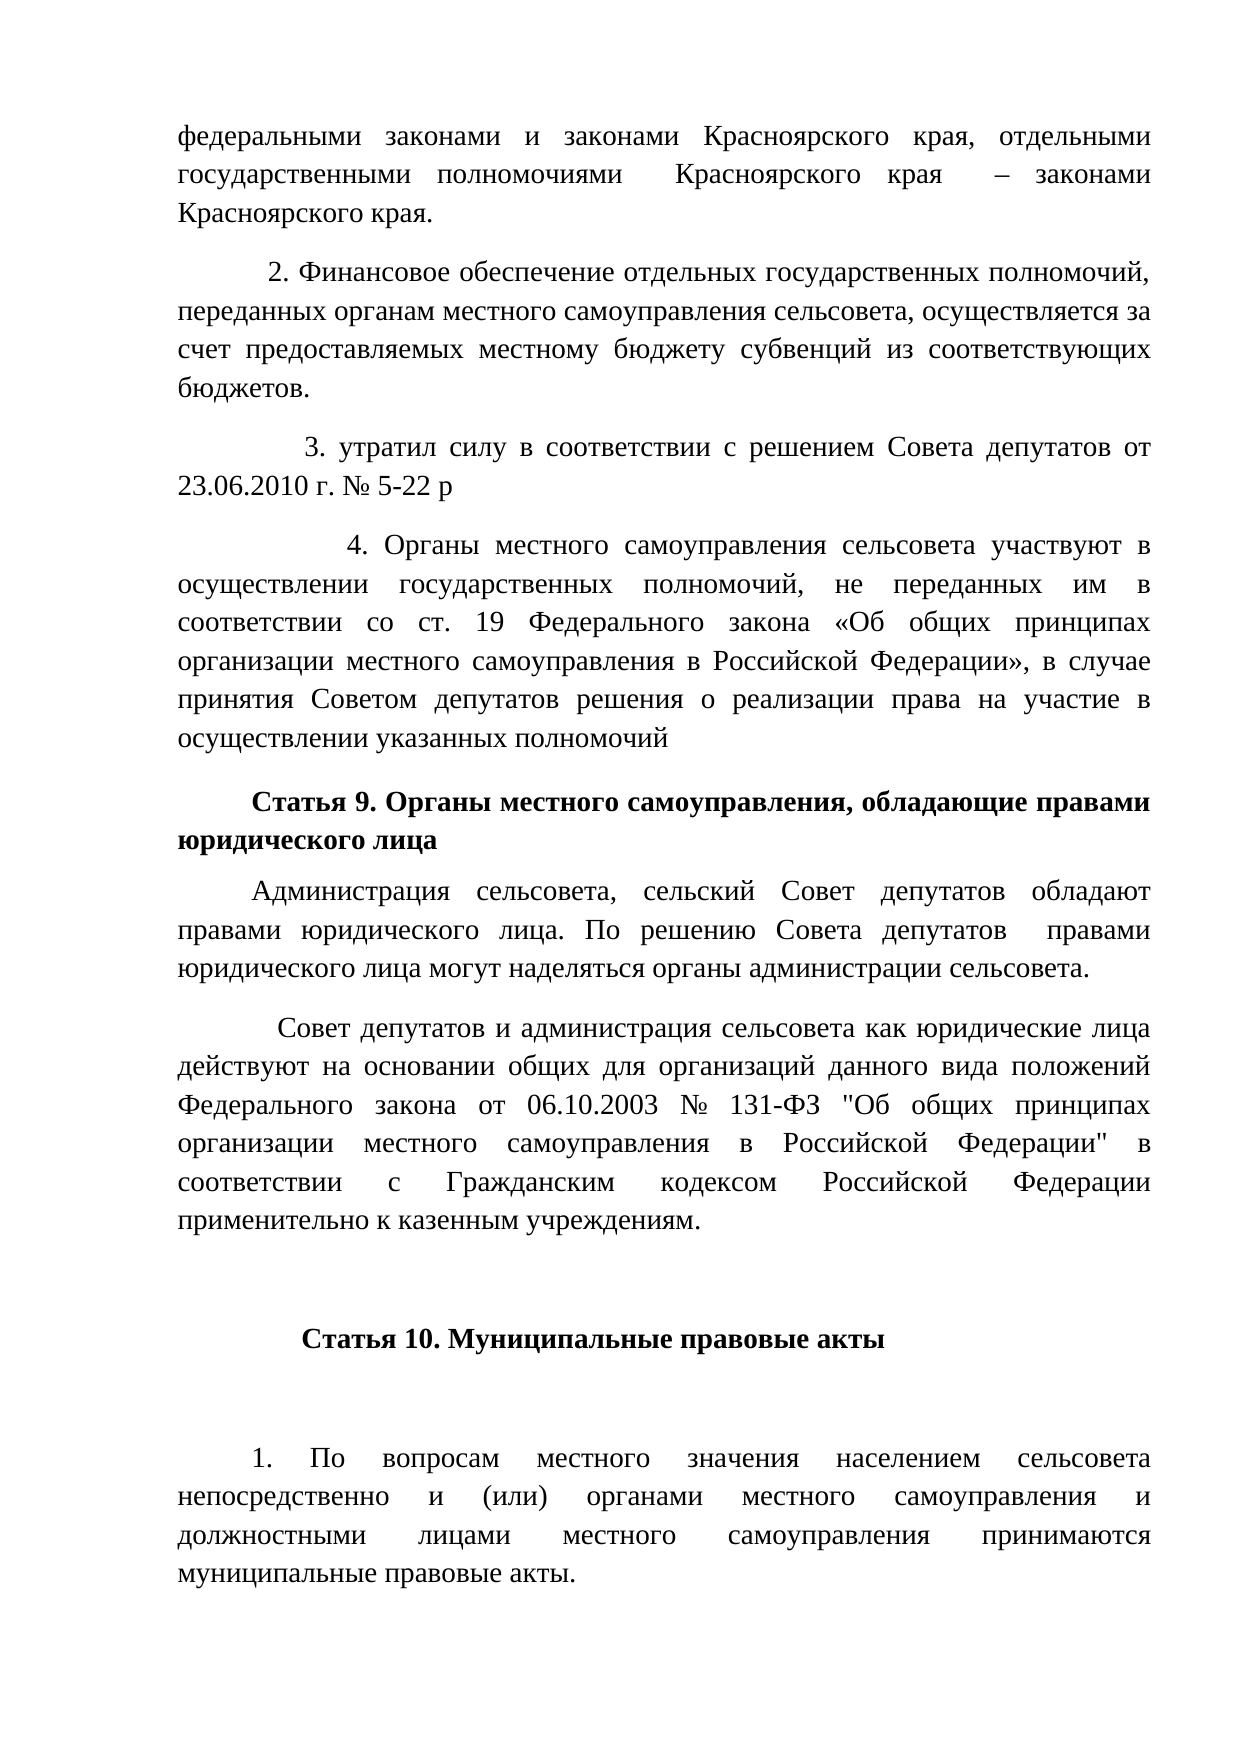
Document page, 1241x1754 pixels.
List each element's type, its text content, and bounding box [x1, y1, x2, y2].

text 3. утратил силу в соответствии с решением Совета депутатов от 23.06.2010 г. № 5-22 р [177, 429, 1152, 502]
text Администрация сельсовета, сельский Совет депутатов обладают правами юридического лица. По решению Совета депутатов правами юридического лица могут наделяться органы администрации сельсовета. [177, 873, 1152, 984]
text 1. По вопросам местного значения населением сельсовета непосредственно и (или) органами местного самоуправления и должностными лицами местного самоуправления принимаются муниципальные правовые акты. [177, 1440, 1152, 1589]
text Совет депутатов и администрация сельсовета как юридические лица действуют на основании общих для организаций данного вида положений Федерального закона от 06.10.2003 № 131-ФЗ "Об общих принципах организации местного самоуправления в Российской Федерации" в соответствии с Гражданским кодексом Российской Федерации применительно к казенным учреждениям. [177, 1010, 1152, 1236]
text Статья 10. Муниципальные правовые акты [177, 1321, 1152, 1355]
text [177, 118, 1152, 229]
text 2. Финансовое обеспечение отдельных государственных полномочий, переданных органам местного самоуправления сельсовета, осуществляется за счет предоставляемых местному бюджету субвенций из соответствующих бюджетов. [177, 254, 1152, 404]
text Статья 9. Органы местного самоуправления, обладающие правами юридического лица [177, 784, 1152, 856]
text 4. Органы местного самоуправления сельсовета участвуют в осуществлении государственных полномочий, не переданных им в соответствии со ст. 19 Федерального закона «Об общих принципах организации местного самоуправления в Российской Федерации», в случае принятия Советом депутатов решения о реализации права на участие в осуществлении указанных полномочий [177, 527, 1152, 754]
